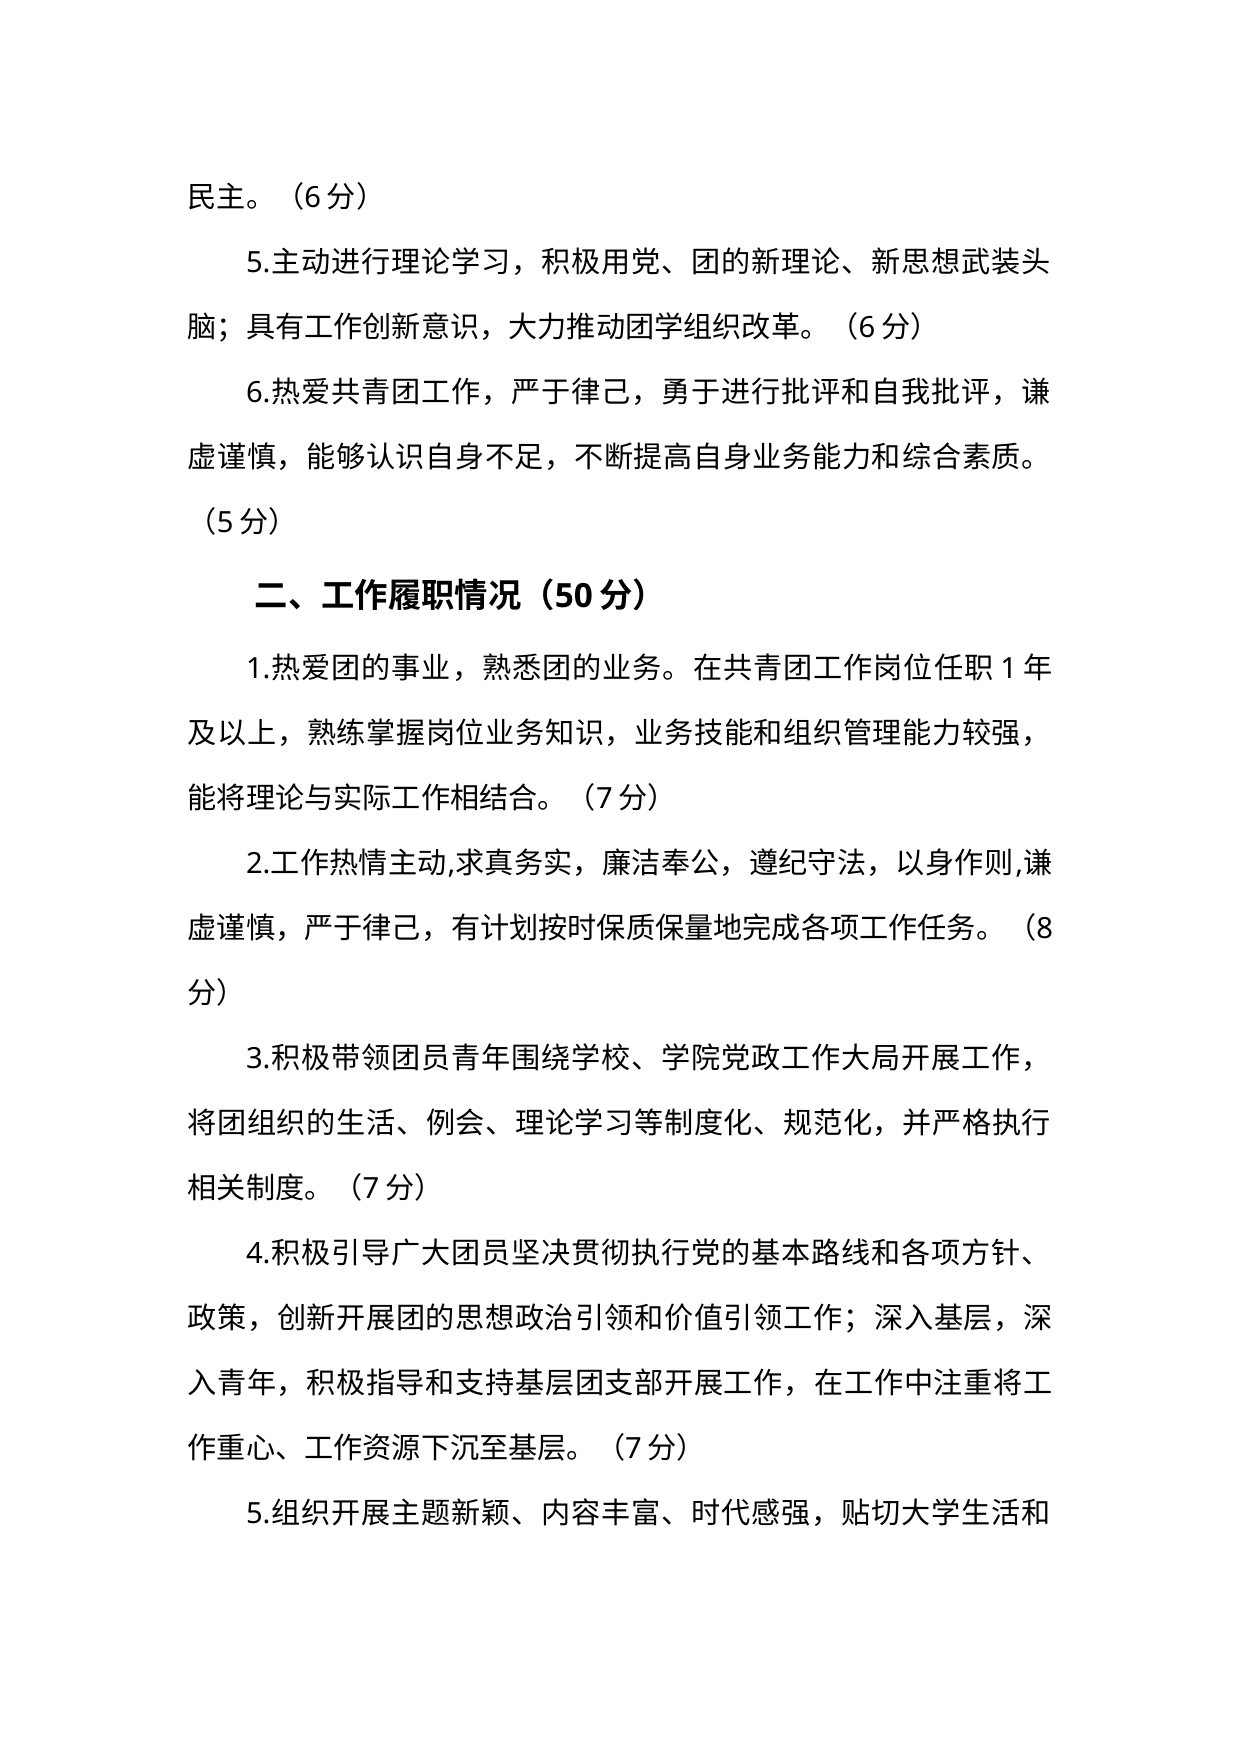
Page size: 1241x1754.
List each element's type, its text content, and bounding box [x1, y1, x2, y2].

text 2.工作热情主动,求真务实，廉洁奉公，遵纪守法，以身作则,谦虚谨慎，严于律己，有计划按时保质保量地完成各项工作任务。（8分） [187, 828, 1053, 1023]
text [187, 162, 1053, 227]
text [187, 1478, 1053, 1543]
text 4.积极引导广大团员坚决贯彻执行党的基本路线和各项方针、政策，创新开展团的思想政治引领和价值引领工作；深入基层，深入青年，积极指导和支持基层团支部开展工作，在工作中注重将工作重心、工作资源下沉至基层。（7分） [187, 1218, 1053, 1478]
text 6.热爱共青团工作，严于律己，勇于进行批评和自我批评，谦虚谨慎，能够认识自身不足，不断提高自身业务能力和综合素质。（5分） [187, 357, 1053, 552]
text 3.积极带领团员青年围绕学校、学院党政工作大局开展工作，将团组织的生活、例会、理论学习等制度化、规范化，并严格执行相关制度。（7分） [187, 1023, 1053, 1218]
text 1.热爱团的事业，熟悉团的业务。在共青团工作岗位任职1年及以上，熟练掌握岗位业务知识，业务技能和组织管理能力较强，能将理论与实际工作相结合。（7分） [187, 633, 1053, 828]
text 二、工作履职情况（50分） [187, 560, 1053, 625]
text 5.主动进行理论学习，积极用党、团的新理论、新思想武装头脑；具有工作创新意识，大力推动团学组织改革。（6分） [187, 227, 1053, 357]
